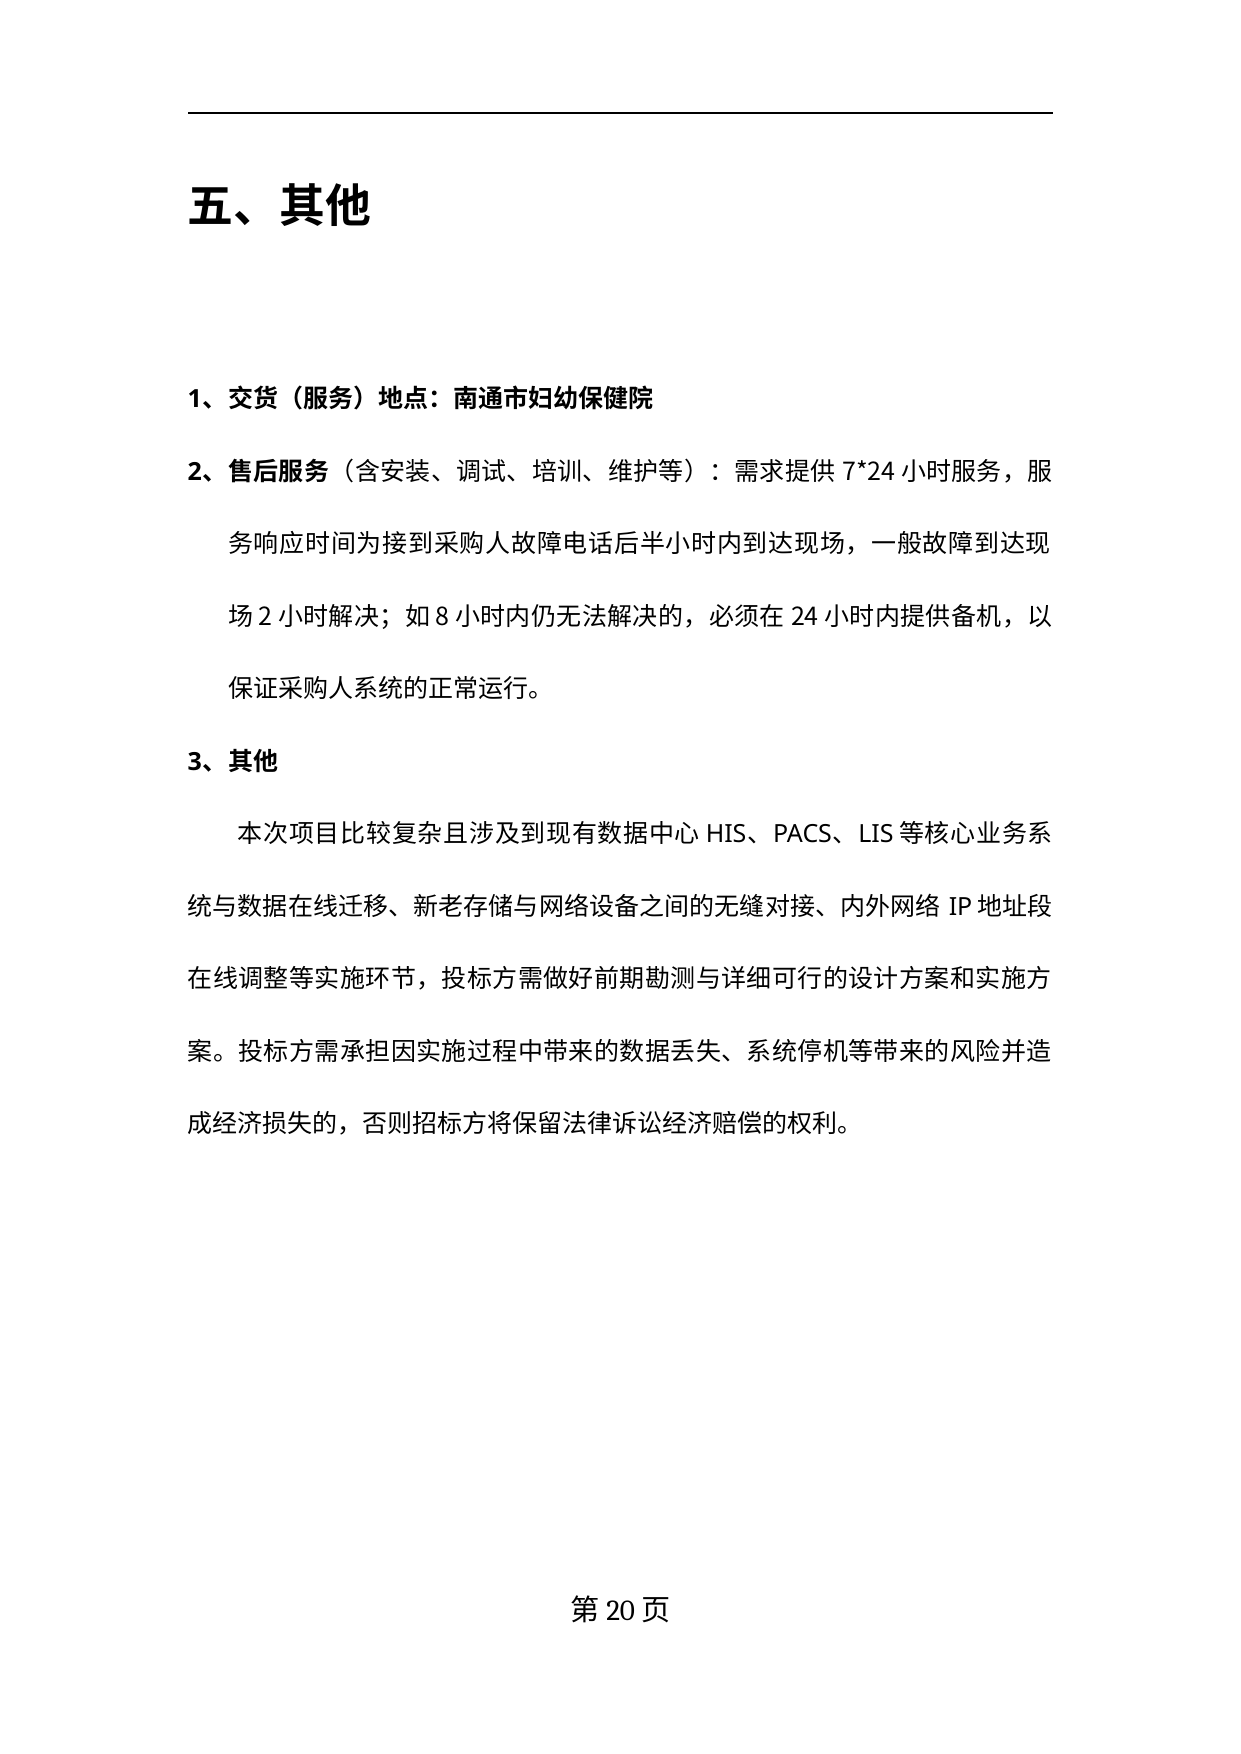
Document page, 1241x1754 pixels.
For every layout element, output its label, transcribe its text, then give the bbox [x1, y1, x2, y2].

text 本次项目比较复杂且涉及到现有数据中心HIS、PACS、LIS等核心业务系统与数据在线迁移、新老存储与网络设备之间的无缝对接、内外网络IP地址段在线调整等实施环节，投标方需做好前期勘测与详细可行的设计方案和实施方案。投标方需承担因实施过程中带来的数据丢失、系统停机等带来的风险并造成经济损失的，否则招标方将保留法律诉讼经济赔偿的权利。 [187, 814, 1053, 1140]
subtitle 五、其他 [187, 153, 1053, 251]
list 售后服务（含安装、调试、培训、维护等）：需求提供7*24小时服务，服务响应时间为接到采购人故障电话后半小时内到达现场，一般故障到达现场2小时解决；如8小时内仍无法解决的，必须在24小时内提供备机，以保证采购人系统的正常运行。 [187, 451, 1053, 705]
list 交货（服务）地点：南通市妇幼保健院 [187, 379, 1053, 415]
list 其他 [187, 741, 1053, 777]
